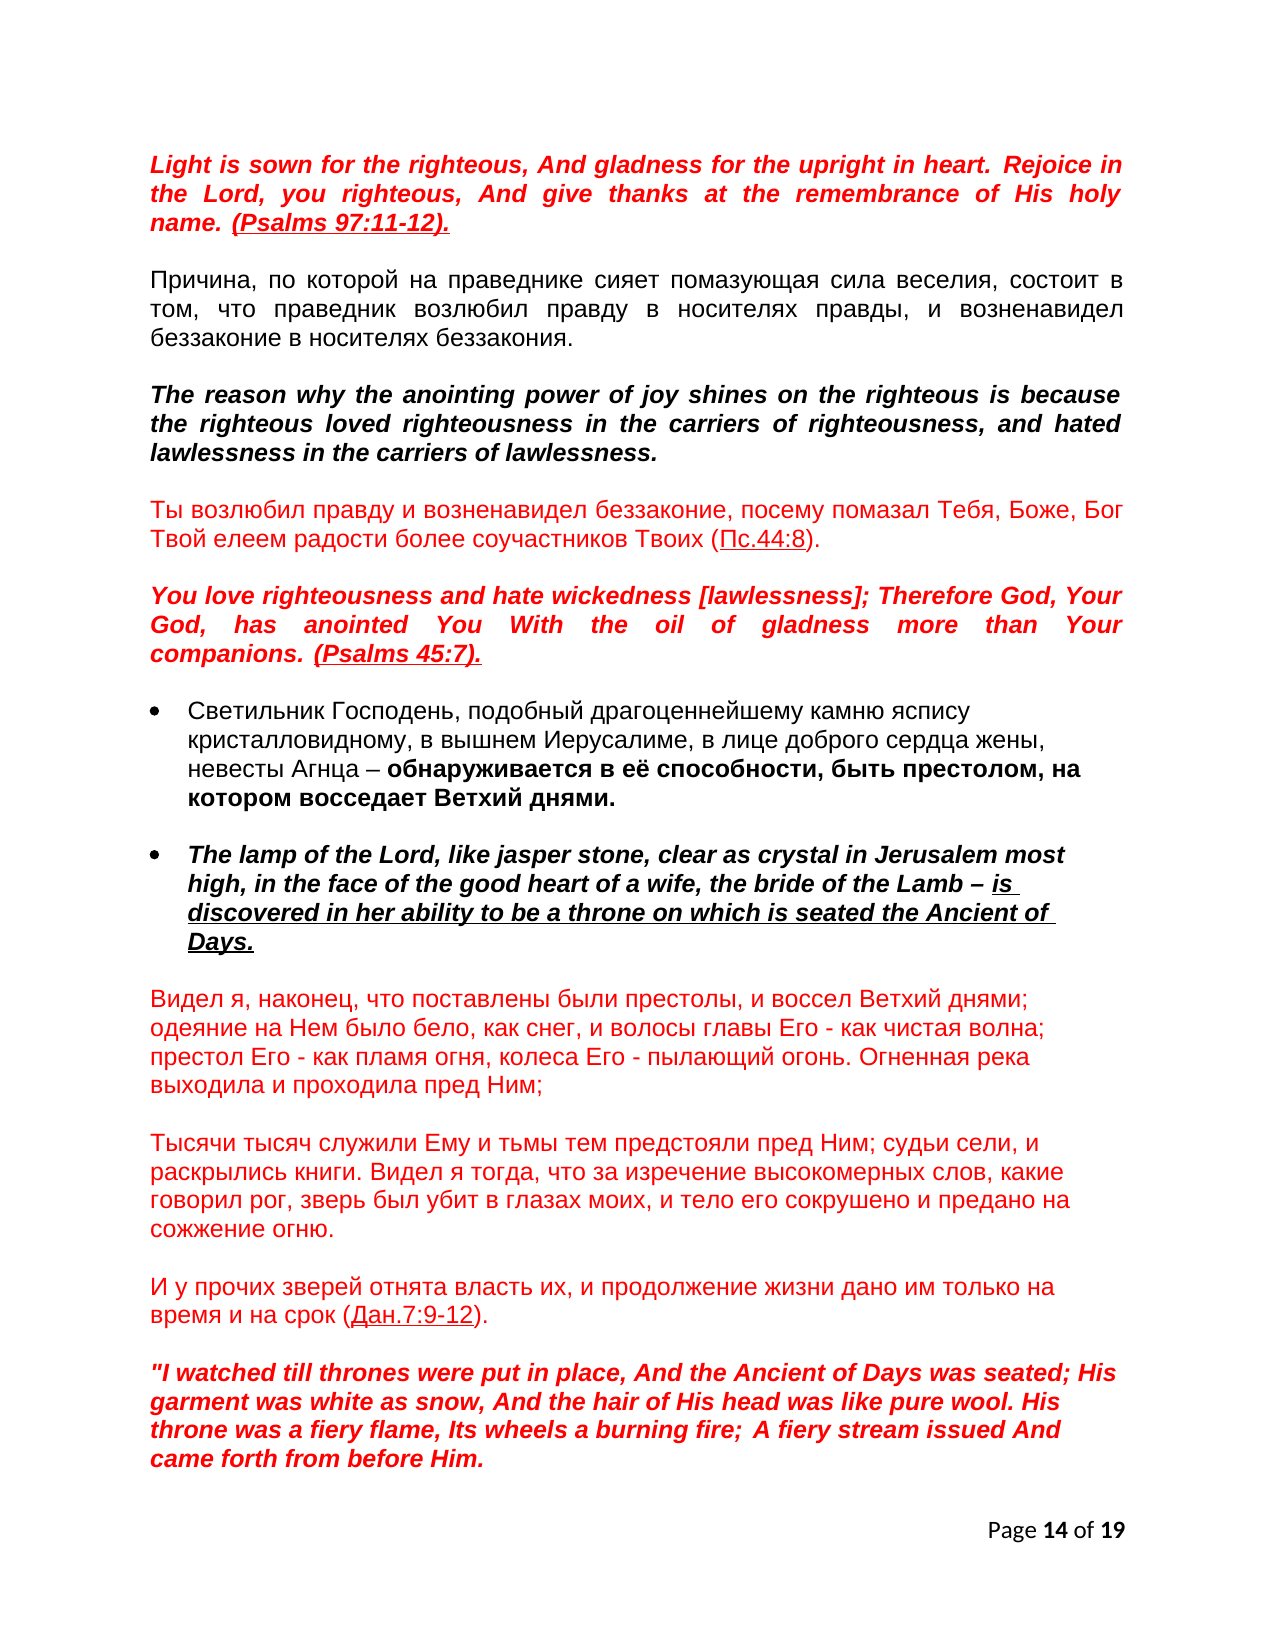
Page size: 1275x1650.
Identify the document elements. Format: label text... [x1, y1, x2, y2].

text И у прочих зверей отнята власть их, и продолжение жизни дано им только на время и на срок (Дан.7:9-12). [150, 1271, 1125, 1329]
text "I watched till thrones were put in place, And the Ancient of Days was seated; His garment was white as snow, And the hair of His head was like pure wool. His throne was a fiery flame, Its wheels a burning fire; A fiery stream issued And came forth from before Him. [150, 1358, 1125, 1473]
text The reason why the anointing power of joy shines on the righteous is because the righteous loved righteousness in the carriers of righteousness, and hated lawlessness in the carriers of lawlessness. [150, 380, 1125, 466]
list Светильник Господень, подобный драгоценнейшему камню яспису кристалловидному, в вышнем Иерусалиме, в лице доброго сердца жены, невесты Агнца – обнаруживается в её способности, быть престолом, на котором восседает Ветхий днями. [150, 696, 1125, 811]
text Тысячи тысяч служили Ему и тьмы тем предстояли пред Ним; судьи сели, и раскрылись книги. Видел я тогда, что за изречение высокомерных слов, какие говорил рог, зверь был убит в глазах моих, и тело его сокрушено и предано на сожжение огню. [150, 1128, 1125, 1243]
text Light is sown for the righteous, And gladness for the upright in heart. Rejoice in the Lord, you righteous, And give thanks at the remembrance of His holy name. (Psalms 97:11-12). [150, 150, 1125, 236]
text You love righteousness and hate wickedness [lawlessness]; Therefore God, Your God, has anointed You With the oil of gladness more than Your companions. (Psalms 45:7). [150, 581, 1125, 667]
text Причина, по которой на праведнике сияет помазующая сила веселия, состоит в том, что праведник возлюбил правду в носителях правды, и возненавидел беззаконие в носителях беззакония. [150, 265, 1125, 351]
list The lamp of the Lord, like jasper stone, clear as crystal in Jerusalem most high, in the face of the good heart of a wife, the bride of the Lamb – is discovered in her ability to be a throne on which is seated the Ancient of Days. [150, 840, 1125, 955]
text Ты возлюбил правду и возненавидел беззаконие, посему помазал Тебя, Боже, Бог Твой елеем радости более соучастников Твоих (Пс.44:8). [150, 495, 1125, 552]
text Видел я, наконец, что поставлены были престолы, и воссел Ветхий днями; одеяние на Нем было бело, как снег, и волосы главы Его - как чистая волна; престол Его - как пламя огня, колеса Его - пылающий огонь. Огненная река выходила и проходила пред Ним; [150, 984, 1125, 1099]
